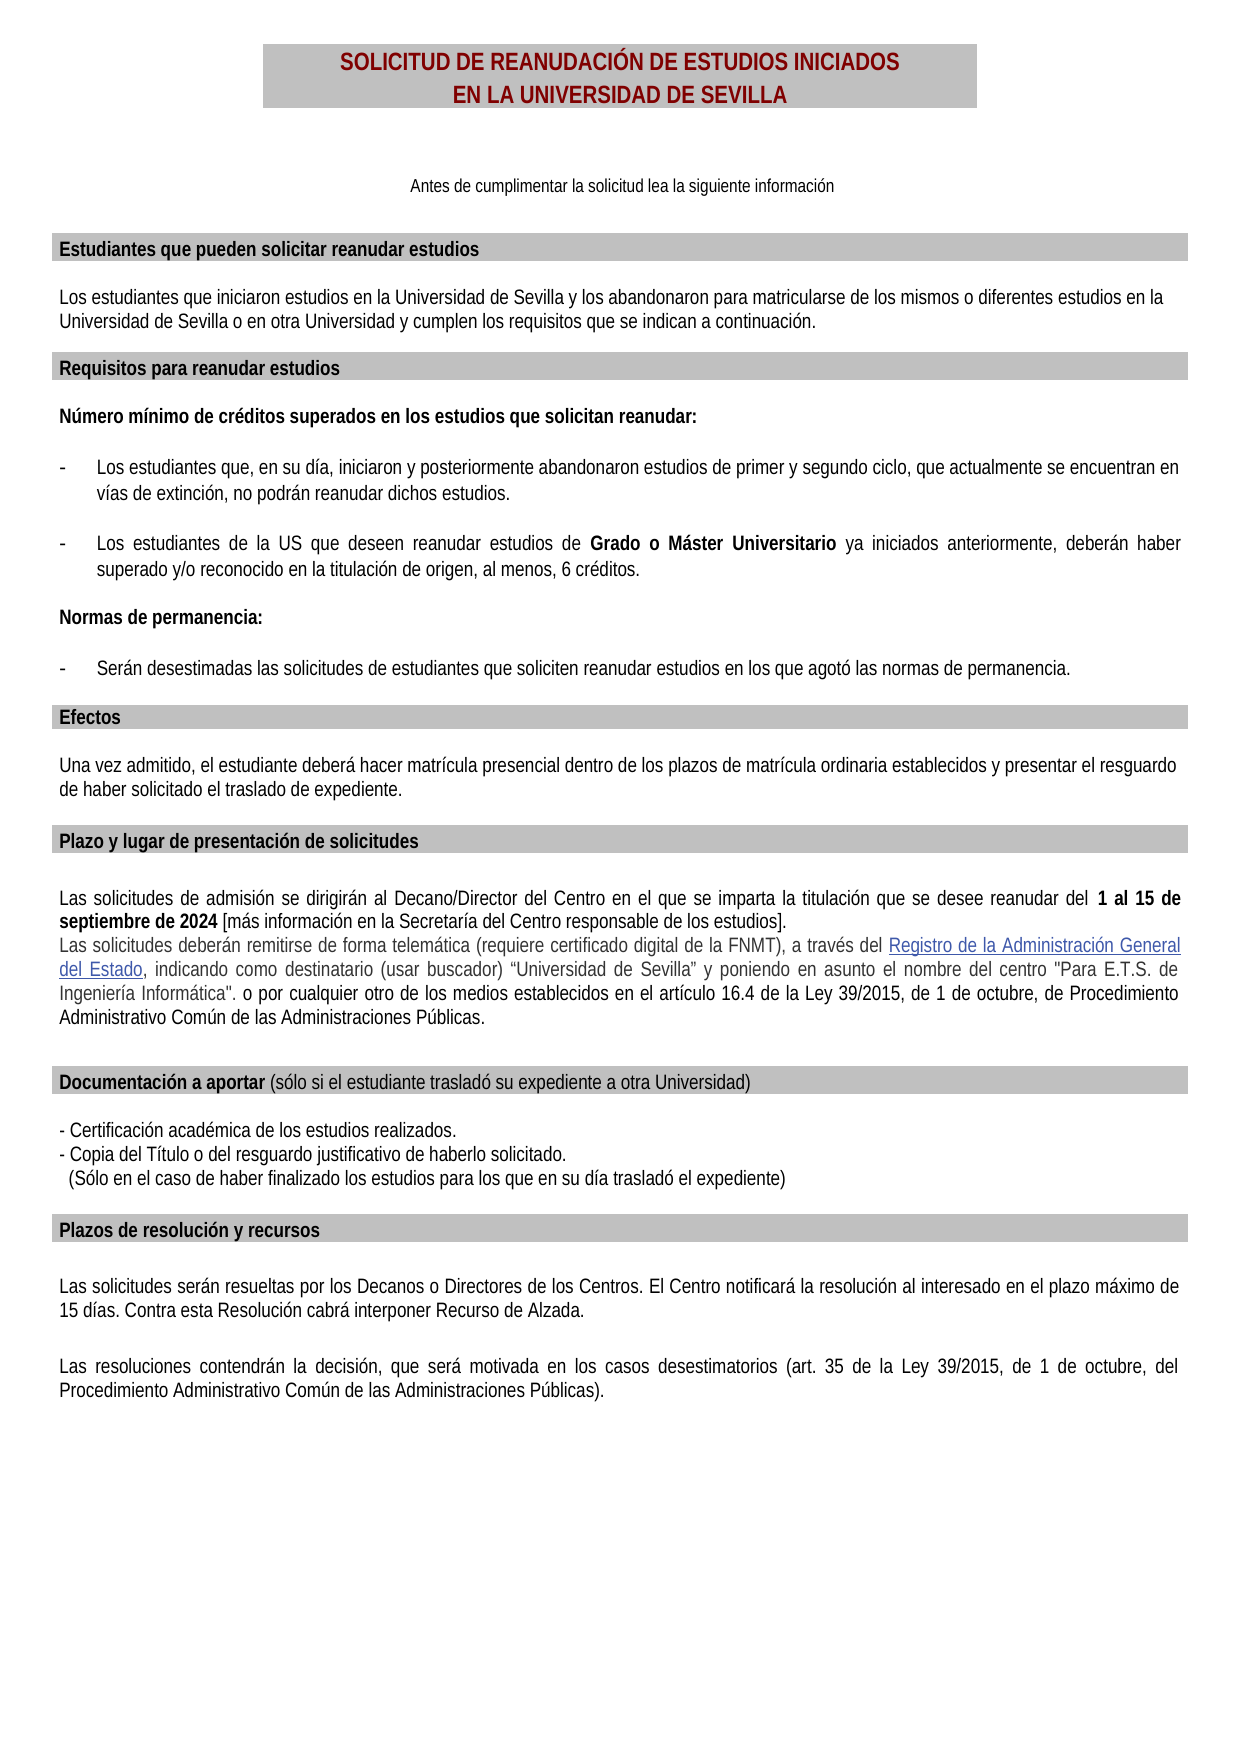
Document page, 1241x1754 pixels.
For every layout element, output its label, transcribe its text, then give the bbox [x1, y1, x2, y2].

table_header Estudiantes que pueden solicitar reanudar estudios [52, 233, 1188, 261]
table_cell Efectos [52, 705, 1188, 729]
table_cell Requisitos para reanudar estudios [52, 352, 1188, 380]
text Antes de cumplimentar la solicitud lea la siguiente información [59, 175, 1181, 197]
table_cell Documentación a aportar (sólo si el estudiante trasladó su expediente a otra Universidad) [52, 1066, 1188, 1094]
table_cell Plazo y lugar de presentación de solicitudes [52, 825, 1188, 853]
table_cell Número mínimo de créditos superados en los estudios que solicitan reanudar: Los estudiantes que, en su día, iniciaron y posteriormente abandonaron estudios de primer y segundo ciclo, que actualmente se encuentran en vías de extinción, no podrán reanudar dichos estudios. Los estudiantes de la US que deseen reanudar estudios de Grado o Máster Universitario ya iniciados anteriormente, deberán haber superado y/o reconocido en la titulación de origen, al menos, 6 créditos. Normas de permanencia: Serán desestimadas las solicitudes de estudiantes que soliciten reanudar estudios en los que agotó las normas de permanencia. [52, 380, 1188, 705]
table_cell Las solicitudes de admisión se dirigirán al Decano/Director del Centro en el que se imparta la titulación que se desee reanudar del 1 al 15 de septiembre de 2024 [más información en la Secretaría del Centro responsable de los estudios]. Las solicitudes deberán remitirse de forma telemática (requiere certificado digital de la FNMT), a través del Registro de la Administración General del Estado, indicando como destinatario (usar buscador) “Universidad de Sevilla” y poniendo en asunto el nombre del centro "Para E.T.S. de Ingeniería Informática". o por cualquier otro de los medios establecidos en el artículo 16.4 de la Ley 39/2015, de 1 de octubre, de Procedimiento Administrativo Común de las Administraciones Públicas. [52, 853, 1188, 1066]
table_cell - Certificación académica de los estudios realizados. - Copia del Título o del resguardo justificativo de haberlo solicitado. (Sólo en el caso de haber finalizado los estudios para los que en su día trasladó el expediente) [52, 1094, 1188, 1214]
table_cell Las solicitudes serán resueltas por los Decanos o Directores de los Centros. El Centro notificará la resolución al interesado en el plazo máximo de 15 días. Contra esta Resolución cabrá interponer Recurso de Alzada. Las resoluciones contendrán la decisión, que será motivada en los casos desestimatorios (art. 35 de la Ley 39/2015, de 1 de octubre, del Procedimiento Administrativo Común de las Administraciones Públicas). [52, 1242, 1188, 1479]
table_cell Los estudiantes que iniciaron estudios en la Universidad de Sevilla y los abandonaron para matricularse de los mismos o diferentes estudios en la Universidad de Sevilla o en otra Universidad y cumplen los requisitos que se indican a continuación. [52, 261, 1188, 352]
table_cell Una vez admitido, el estudiante deberá hacer matrícula presencial dentro de los plazos de matrícula ordinaria establecidos y presentar el resguardo de haber solicitado el traslado de expediente. [52, 729, 1188, 825]
table_cell Plazos de resolución y recursos [52, 1214, 1188, 1242]
